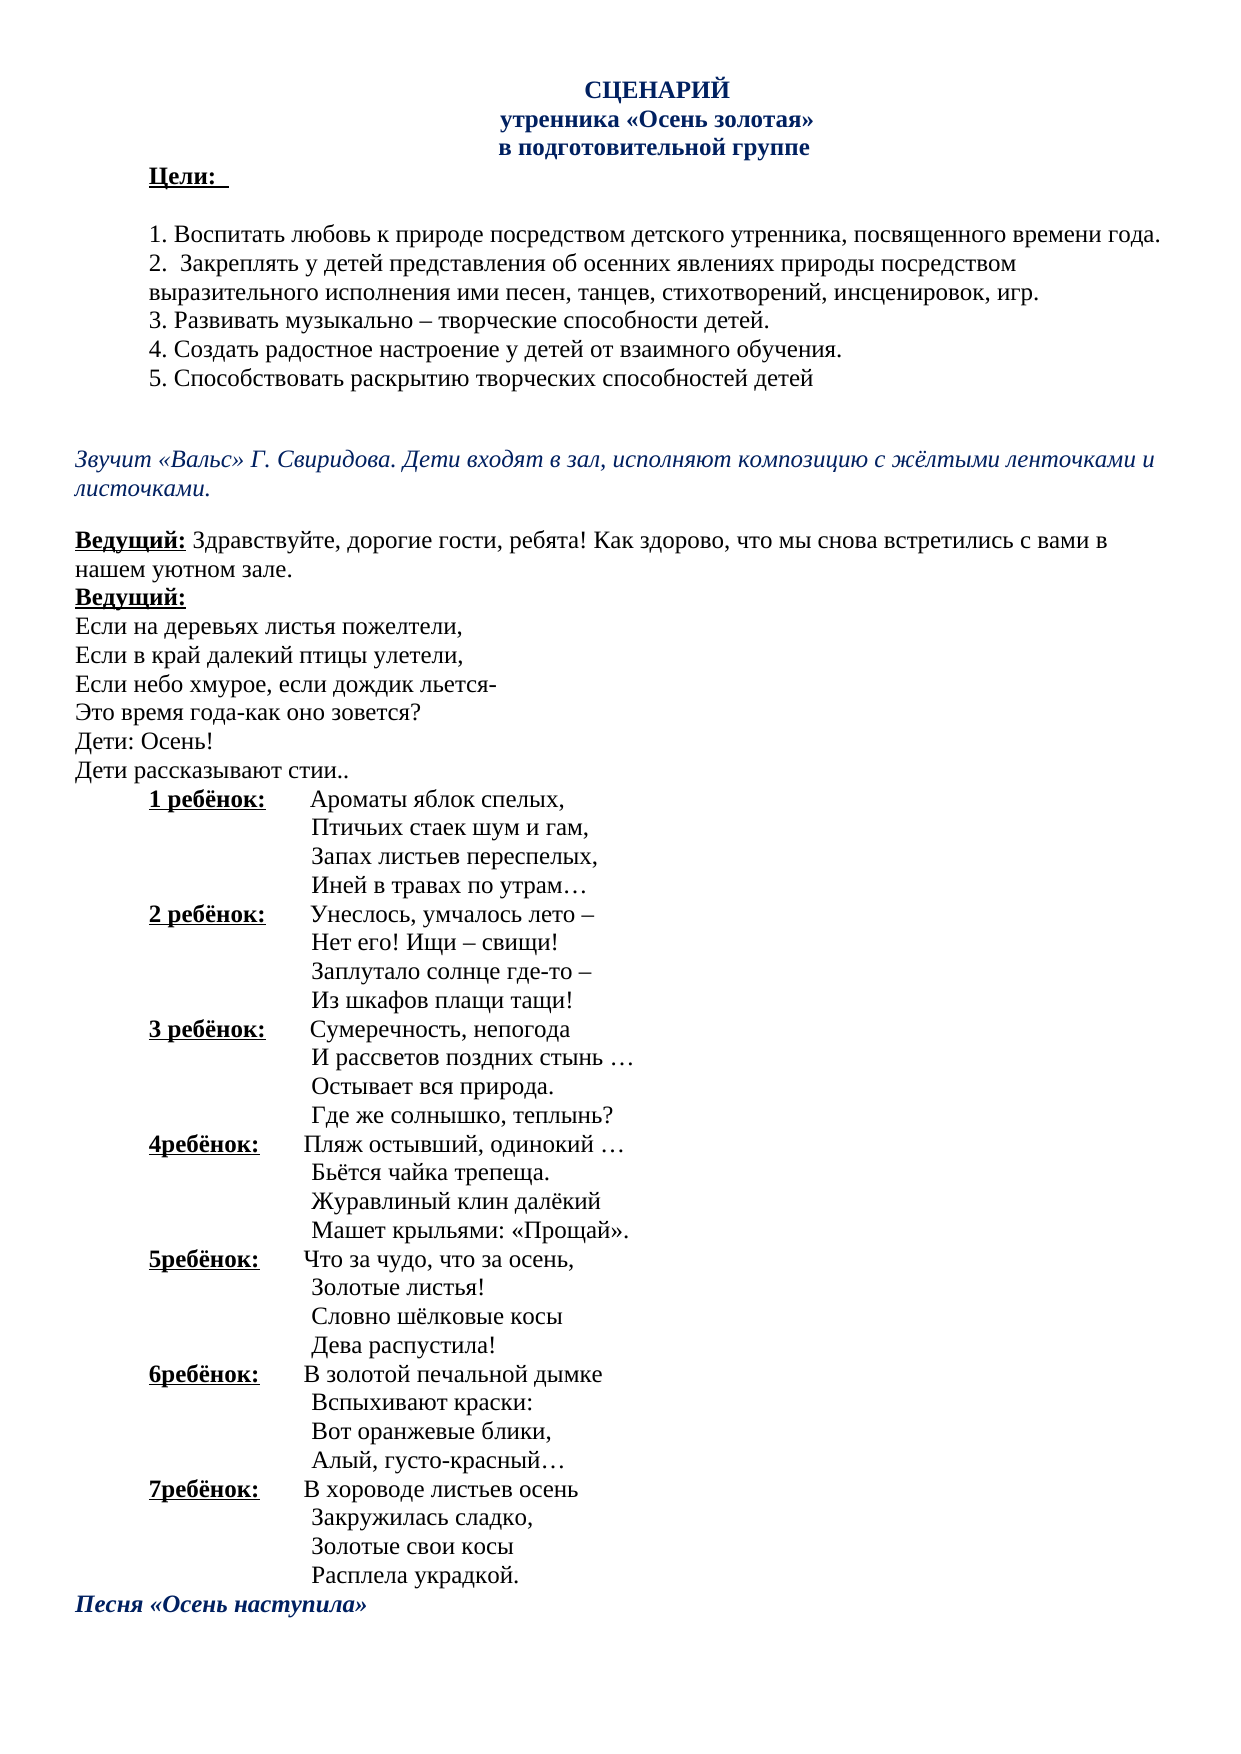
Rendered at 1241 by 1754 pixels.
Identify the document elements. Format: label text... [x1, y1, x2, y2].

text Если на деревьях листья пожелтели, [75, 611, 1165, 640]
text Из шкафов плащи тащи! [149, 985, 1165, 1014]
text Расплела украдкой. [149, 1560, 1165, 1589]
text Дева распустила! [149, 1330, 1165, 1359]
text 7ребёнок: В хороводе листьев осень [149, 1474, 1165, 1502]
text Остывает вся природа. [311, 1071, 1165, 1100]
text Алый, густо-красный… [149, 1445, 1165, 1474]
text 1. Воспитать любовь к природе посредством детского утренника, посвященного времени года. [149, 219, 1165, 248]
text СЦЕНАРИЙ [149, 75, 1165, 104]
text 3. Развивать музыкально – творческие способности детей. [149, 305, 1165, 334]
text 5. Способствовать раскрытию творческих способностей детей [149, 363, 1165, 392]
text Закружилась сладко, [149, 1502, 1165, 1531]
text Заплутало солнце где-то – [149, 956, 1165, 985]
text Словно шёлковые косы [149, 1301, 1165, 1330]
text Если в край далекий птицы улетели, [75, 640, 1165, 669]
text Ведущий: Здравствуйте, дорогие гости, ребята! Как здорово, что мы снова встретились с вами в нашем уютном зале. [75, 525, 1165, 582]
text 2 ребёнок: Унеслось, умчалось лето – [149, 899, 1165, 927]
text Нет его! Ищи – свищи! [149, 927, 1165, 956]
text Вот оранжевые блики, [149, 1416, 1165, 1445]
text Птичьих стаек шум и гам, [311, 812, 1165, 841]
text Дети: Осень! [75, 726, 1165, 755]
text Бьётся чайка трепеща. [149, 1157, 1165, 1186]
text 4ребёнок: Пляж остывший, одинокий … [149, 1129, 1165, 1157]
text утренника «Осень золотая» [149, 104, 1165, 132]
text Цели: [149, 161, 1165, 190]
text Золотые листья! [149, 1272, 1165, 1301]
text Звучит «Вальс» Г. Свиридова. Дети входят в зал, исполняют композицию с жёлтыми ленточками и листочками. [75, 444, 1165, 501]
text Машет крыльями: «Прощай». [149, 1215, 1165, 1244]
text И рассветов поздних стынь … [311, 1042, 1165, 1071]
text 3 ребёнок: Сумеречность, непогода [149, 1014, 1165, 1042]
text Песня «Осень наступила» [75, 1589, 1165, 1617]
text Вспыхивают краски: [149, 1387, 1165, 1416]
text Журавлиный клин далёкий [149, 1186, 1165, 1215]
text Запах листьев переспелых, [311, 841, 1165, 870]
text 5ребёнок: Что за чудо, что за осень, [149, 1244, 1165, 1272]
text 4. Создать радостное настроение у детей от взаимного обучения. [149, 334, 1165, 363]
text Где же солнышко, теплынь? [311, 1100, 1165, 1129]
text Это время года-как оно зовется? [75, 697, 1165, 726]
text 6ребёнок: В золотой печальной дымке [149, 1359, 1165, 1387]
text Если небо хмурое, если дождик льется- [75, 669, 1165, 697]
text Ведущий: [75, 582, 1165, 611]
text 2. Закреплять у детей представления об осенних явлениях природы посредством выразительного исполнения ими песен, танцев, стихотворений, инсценировок, игр. [149, 248, 1165, 305]
text в подготовительной группе [149, 132, 1165, 161]
text Золотые свои косы [149, 1531, 1165, 1560]
text Дети рассказывают стии.. [75, 755, 1165, 784]
text 1 ребёнок: Ароматы яблок спелых, [149, 784, 1165, 812]
text Иней в травах по утрам… [311, 870, 1165, 899]
